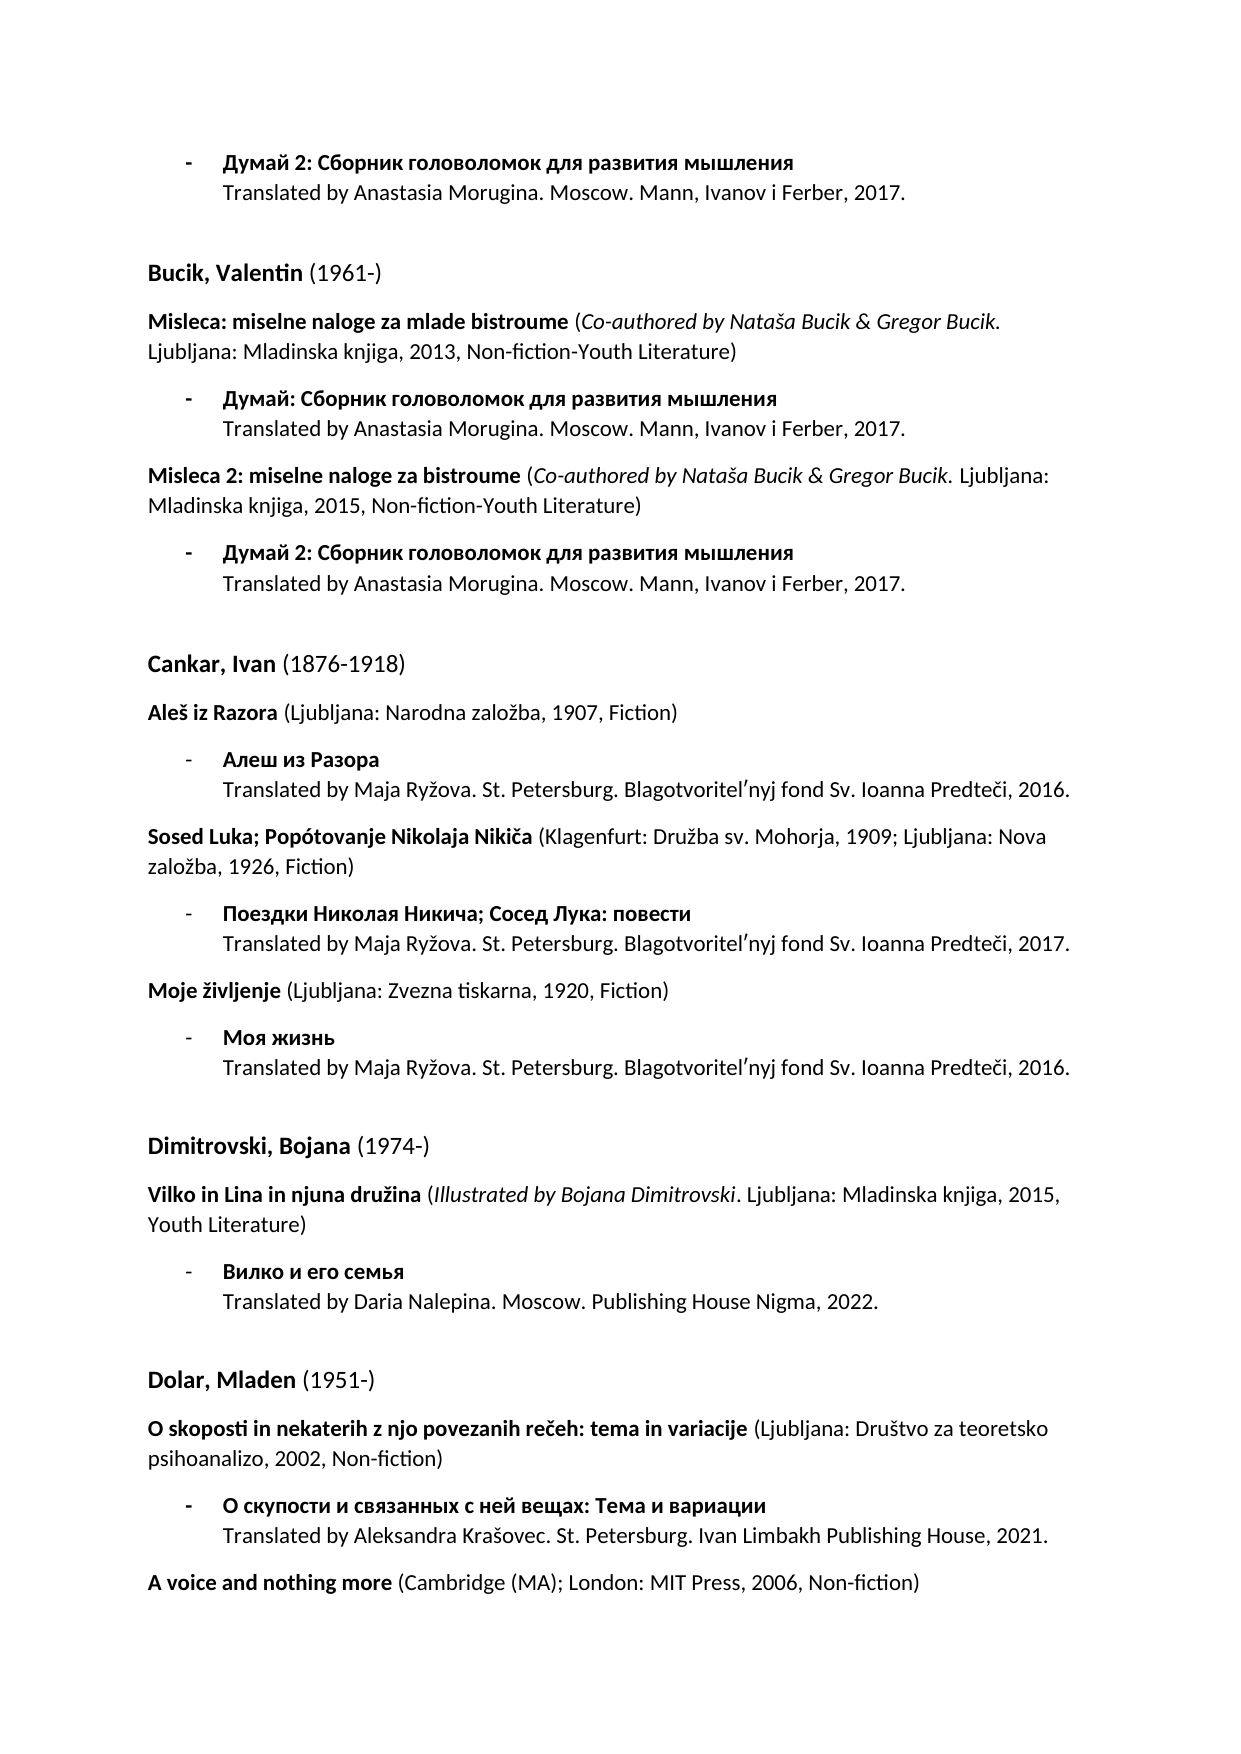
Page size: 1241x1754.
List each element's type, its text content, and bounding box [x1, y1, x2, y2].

list Думай 2: Сборник головоломок для развития мышления Translated by Anastasia Morugina. Moscow. Mann, Ivanov i Ferber, 2017. [185, 538, 1093, 597]
text O skoposti in nekaterih z njo povezanih rečeh: tema in variacije (Ljubljana: Društvo za teoretsko psihoanalizo, 2002, Non-fiction) [148, 1414, 1093, 1472]
text Cankar, Ivan (1876-1918) [148, 616, 1093, 679]
list Думай: Сборник головоломок для развития мышления Translated by Anastasia Morugina. Moscow. Mann, Ivanov i Ferber, 2017. [185, 384, 1093, 442]
text Aleš iz Razora (Ljubljana: Narodna založba, 1907, Fiction) [148, 698, 1093, 726]
text Moje življenje (Ljubljana: Zvezna tiskarna, 1920, Fiction) [148, 976, 1093, 1004]
text Vilko in Lina in njuna družina (Illustrated by Bojana Dimitrovski. Ljubljana: Mladinska knjiga, 2015, Youth Literature) [148, 1180, 1093, 1238]
list Думай 2: Сборник головоломок для развития мышления Translated by Anastasia Morugina. Moscow. Mann, Ivanov i Ferber, 2017. [185, 148, 1093, 206]
text Dolar, Mladen (1951-) [148, 1334, 1093, 1395]
text Bucik, Valentin (1961-) [148, 225, 1093, 288]
list Вилко и его семья Translated by Daria Nalepina. Moscow. Publishing House Nigma, 2022. [185, 1257, 1093, 1315]
text Misleca 2: miselne naloge za bistroume (Co-authored by Nataša Bucik & Gregor Bucik. Ljubljana: Mladinska knjiga, 2015, Non-fiction-Youth Literature) [148, 461, 1093, 519]
list Алеш из Разора Translated by Maja Ryžova. St. Petersburg. Blagotvoritelʹnyj fond Sv. Ioanna Predteči, 2016. [185, 745, 1093, 803]
list Поездки Николая Никича; Сосед Лука: повести Translated by Maja Ryžova. St. Petersburg. Blagotvoritelʹnyj fond Sv. Ioanna Predteči, 2017. [185, 899, 1093, 957]
text Dimitrovski, Bojana (1974-) [148, 1100, 1093, 1161]
text Misleca: miselne naloge za mlade bistroume (Co-authored by Nataša Bucik & Gregor Bucik. Ljubljana: Mladinska knjiga, 2013, Non-fiction-Youth Literature) [148, 307, 1093, 365]
text A voice and nothing more (Cambridge (MA); London: MIT Press, 2006, Non-fiction) [148, 1568, 1093, 1596]
text Sosed Luka; Popótovanje Nikolaja Nikiča (Klagenfurt: Družba sv. Mohorja, 1909; Ljubljana: Nova založba, 1926, Fiction) [148, 822, 1093, 880]
list Моя жизнь Translated by Maja Ryžova. St. Petersburg. Blagotvoritelʹnyj fond Sv. Ioanna Predteči, 2016. [185, 1023, 1093, 1081]
list О скупости и связанных с ней вещах: Тема и вариации Translated by Aleksandra Krašovec. St. Petersburg. Ivan Limbakh Publishing House, 2021. [185, 1491, 1093, 1549]
